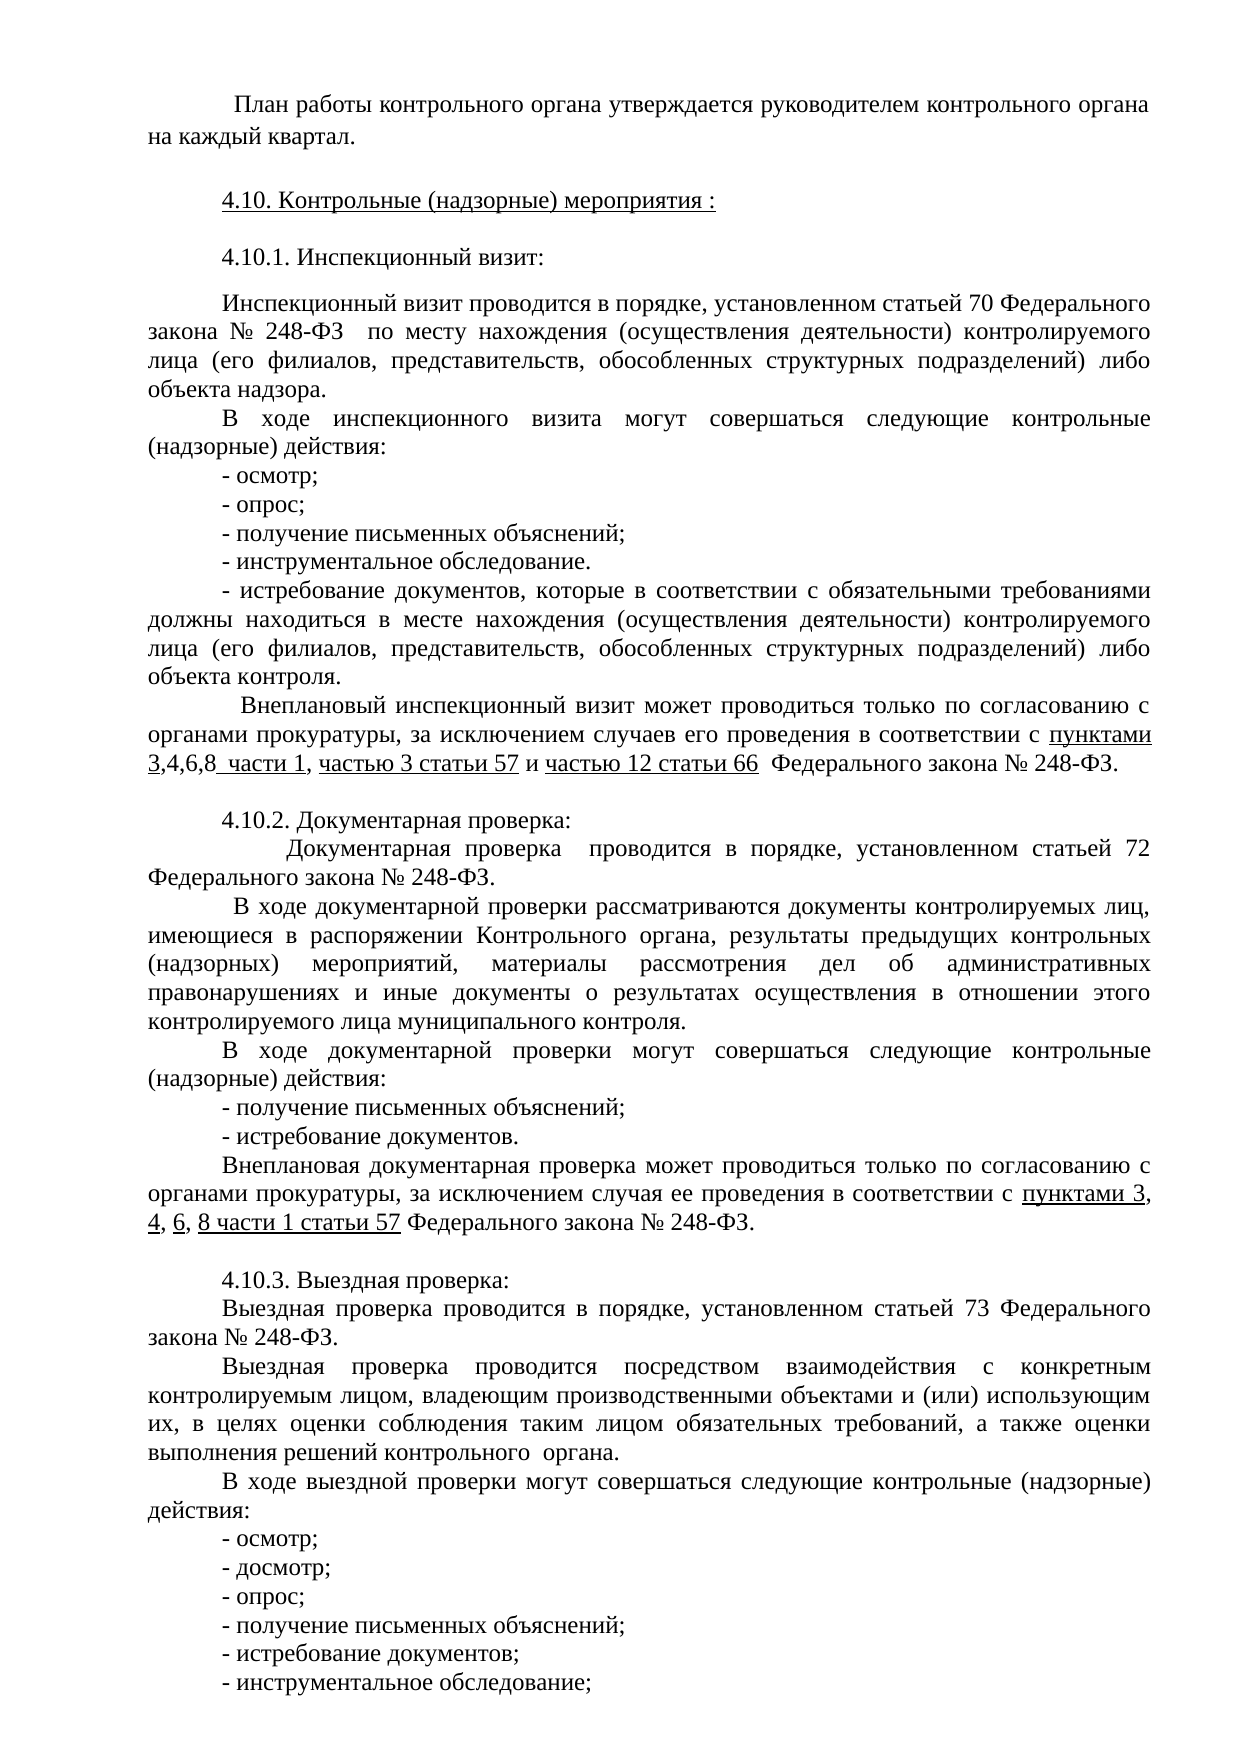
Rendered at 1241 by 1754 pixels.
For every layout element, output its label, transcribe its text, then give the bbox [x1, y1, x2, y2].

text - инструментальное обследование. [148, 546, 1152, 575]
text 4.10. Контрольные (надзорные) мероприятия : [148, 186, 1152, 214]
text Документарная проверка проводится в порядке, установленном статьей 72 Федерального закона № 248-ФЗ. [148, 833, 1152, 891]
text 4.10.3. Выездная проверка: [148, 1265, 1152, 1293]
text План работы контрольного органа утверждается руководителем контрольного органа на каждый квартал. [148, 89, 1152, 151]
text Инспекционный визит проводится в порядке, установленном статьей 70 Федерального закона № 248-ФЗ по месту нахождения (осуществления деятельности) контролируемого лица (его филиалов, представительств, обособленных структурных подразделений) либо объекта надзора. [148, 288, 1152, 403]
text - истребование документов, которые в соответствии с обязательными требованиями должны находиться в месте нахождения (осуществления деятельности) контролируемого лица (его филиалов, представительств, обособленных структурных подразделений) либо объекта контроля. [148, 575, 1152, 690]
text Выездная проверка проводится посредством взаимодействия с конкретным контролируемым лицом, владеющим производственными объектами и (или) использующим их, в целях оценки соблюдения таким лицом обязательных требований, а также оценки выполнения решений контрольного органа. [148, 1351, 1152, 1466]
text - истребование документов; [148, 1638, 1152, 1667]
text В ходе выездной проверки могут совершаться следующие контрольные (надзорные) действия: [148, 1466, 1152, 1523]
text Выездная проверка проводится в порядке, установленном статьей 73 Федерального закона № 248-ФЗ. [148, 1293, 1152, 1351]
text - опрос; [148, 1581, 1152, 1610]
text В ходе документарной проверки могут совершаться следующие контрольные (надзорные) действия: [148, 1035, 1152, 1092]
text - получение письменных объяснений; [148, 518, 1152, 546]
text - осмотр; [148, 1523, 1152, 1552]
text - инструментальное обследование; [148, 1667, 1152, 1696]
text - истребование документов. [148, 1121, 1152, 1150]
text - получение письменных объяснений; [148, 1610, 1152, 1638]
text 4.10.1. Инспекционный визит: [148, 242, 1152, 271]
text - опрос; [148, 489, 1152, 518]
text Внеплановый инспекционный визит может проводиться только по согласованию с органами прокуратуры, за исключением случаев его проведения в соответствии с пунктами 3,4,6,8 части 1, частью 3 статьи 57 и частью 12 статьи 66 Федерального закона № 248-ФЗ. [148, 690, 1152, 777]
text - осмотр; [148, 460, 1152, 489]
text 4.10.2. Документарная проверка: [148, 805, 1152, 833]
text - получение письменных объяснений; [148, 1092, 1152, 1121]
text В ходе документарной проверки рассматриваются документы контролируемых лиц, имеющиеся в распоряжении Контрольного органа, результаты предыдущих контрольных (надзорных) мероприятий, материалы рассмотрения дел об административных правонарушениях и иные документы о результатах осуществления в отношении этого контролируемого лица муниципального контроля. [148, 891, 1152, 1035]
text - досмотр; [148, 1552, 1152, 1581]
text В ходе инспекционного визита могут совершаться следующие контрольные (надзорные) действия: [148, 403, 1152, 460]
text Внеплановая документарная проверка может проводиться только по согласованию с органами прокуратуры, за исключением случая ее проведения в соответствии с пунктами 3, 4, 6, 8 части 1 статьи 57 Федерального закона № 248-ФЗ. [148, 1150, 1152, 1236]
